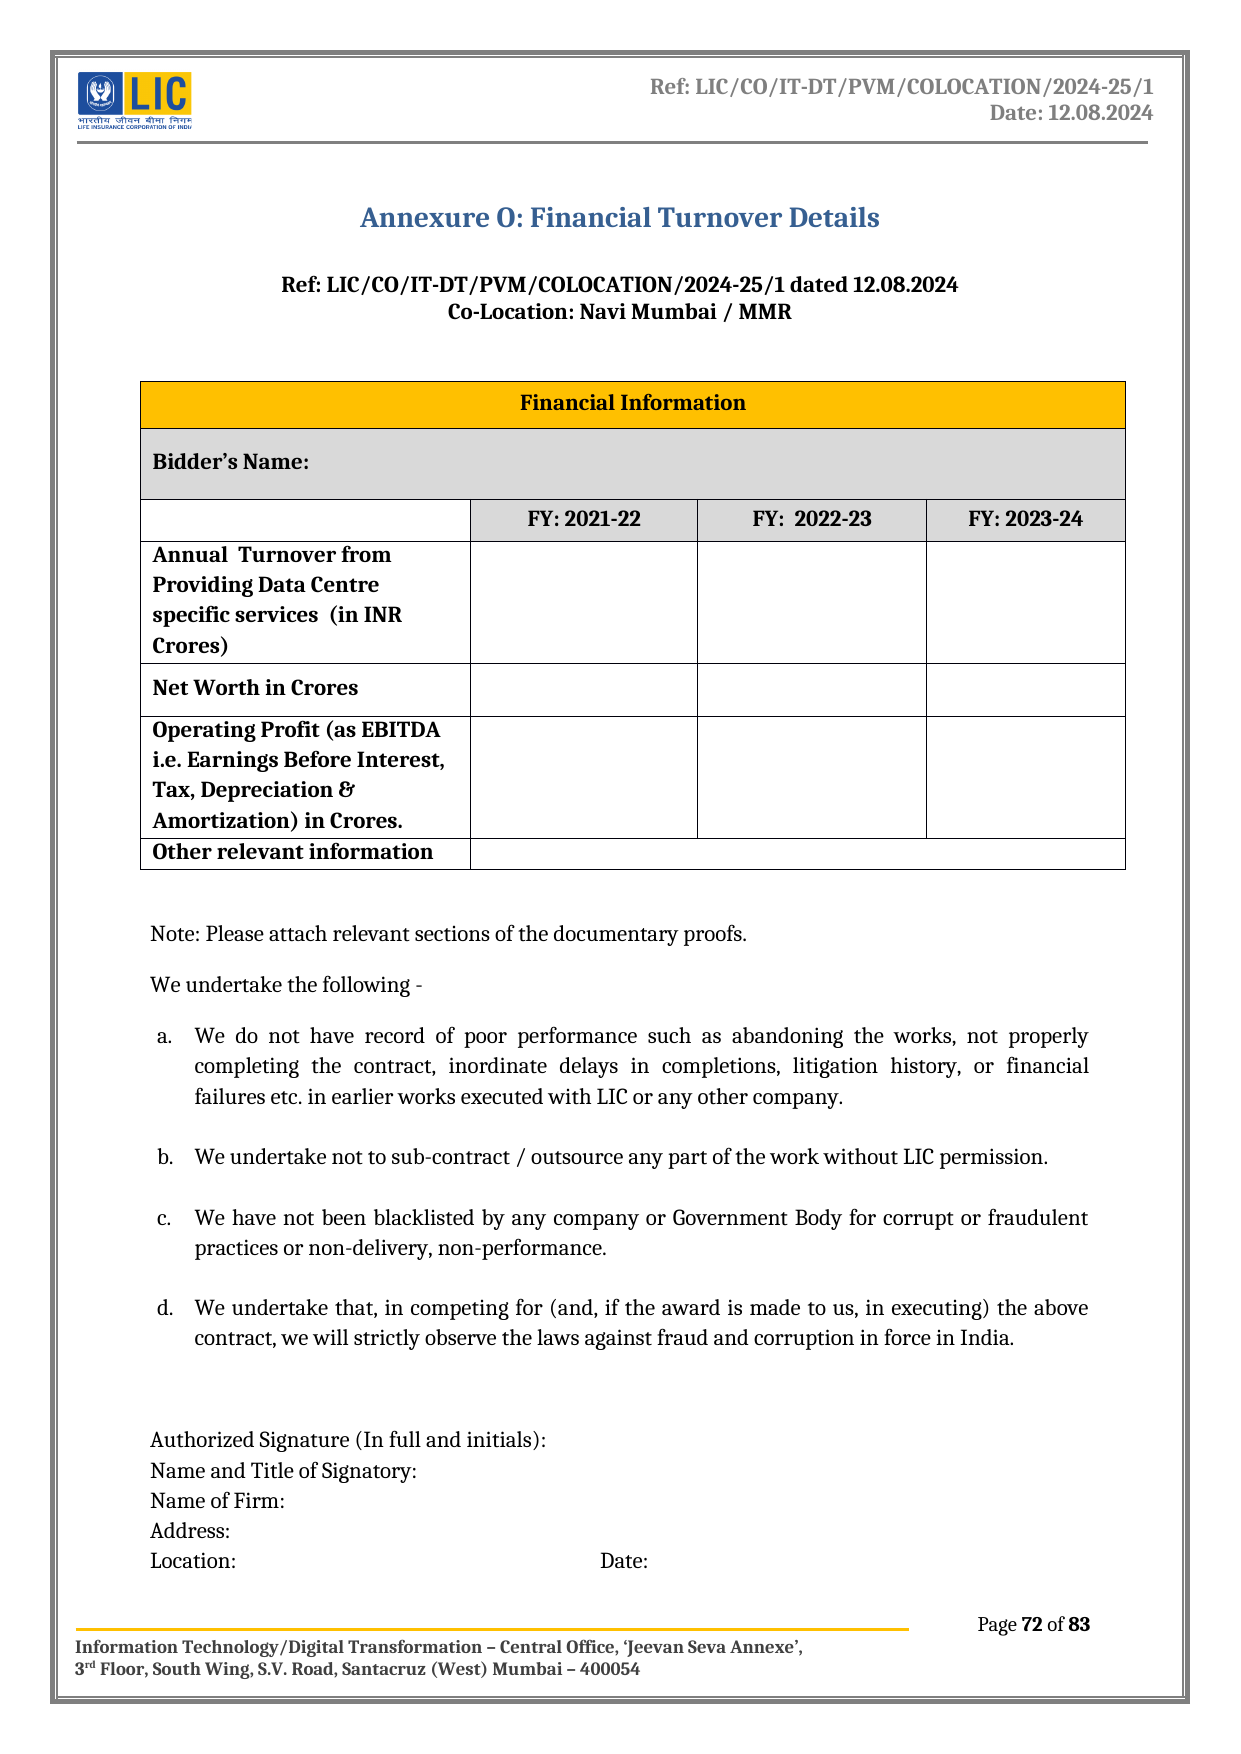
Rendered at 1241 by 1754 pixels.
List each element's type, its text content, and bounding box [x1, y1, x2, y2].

table_cell [471, 664, 697, 716]
table_cell [471, 717, 697, 838]
text Co-Location: Navi Mumbai / MMR [150, 298, 1090, 325]
text We undertake the following - [150, 972, 1090, 998]
table_cell Annual Turnover from Providing Data Centre specific services (in INR Crores) [141, 542, 470, 663]
text Ref: LIC/CO/IT-DT/PVM/COLOCATION/2024-25/1 dated 12.08.2024 [150, 272, 1090, 298]
text Authorized Signature (In full and initials): [150, 1427, 1090, 1454]
table_cell [698, 664, 926, 716]
table_cell [698, 717, 926, 838]
text Address: [150, 1518, 1090, 1544]
list We undertake not to sub-contract / outsource any part of the work without LIC permission. [157, 1144, 1090, 1170]
list We have not been blacklisted by any company or Government Body for corrupt or fraudulent practices or non-delivery, non-performance. [157, 1204, 1090, 1261]
table_cell Other relevant information [141, 839, 470, 869]
text Name and Title of Signatory: [150, 1457, 1090, 1484]
table_cell [141, 500, 470, 541]
table_cell [927, 664, 1125, 716]
table_cell Operating Profit (as EBITDA i.e. Earnings Before Interest, Tax, Depreciation & Amortization) in Crores. [141, 717, 470, 838]
table_cell FY: 2021-22 [471, 500, 697, 541]
subtitle Annexure O: Financial Turnover Details [150, 201, 1090, 235]
table_cell Bidder’s Name: [141, 429, 1125, 499]
text Name of Firm: [150, 1488, 1090, 1514]
table_cell FY: 2023-24 [927, 500, 1125, 541]
list We undertake that, in competing for (and, if the award is made to us, in executing) the above contract, we will strictly observe the laws against fraud and corruption in force in India. [157, 1295, 1090, 1352]
table_header Financial Information [141, 382, 1125, 428]
table_cell [927, 717, 1125, 838]
list We do not have record of poor performance such as abandoning the works, not properly completing the contract, inordinate delays in completions, litigation history, or financial failures etc. in earlier works executed with LIC or any other company. [157, 1023, 1090, 1110]
text Location: Date: [150, 1548, 1090, 1574]
text Note: Please attach relevant sections of the documentary proofs. [150, 921, 1090, 947]
table_cell [698, 542, 926, 663]
table_cell [471, 542, 697, 663]
picture [75, 69, 192, 129]
table_cell Net Worth in Crores [141, 664, 470, 716]
table_cell [471, 839, 1125, 869]
table_cell [927, 542, 1125, 663]
table_cell FY: 2022-23 [698, 500, 926, 541]
